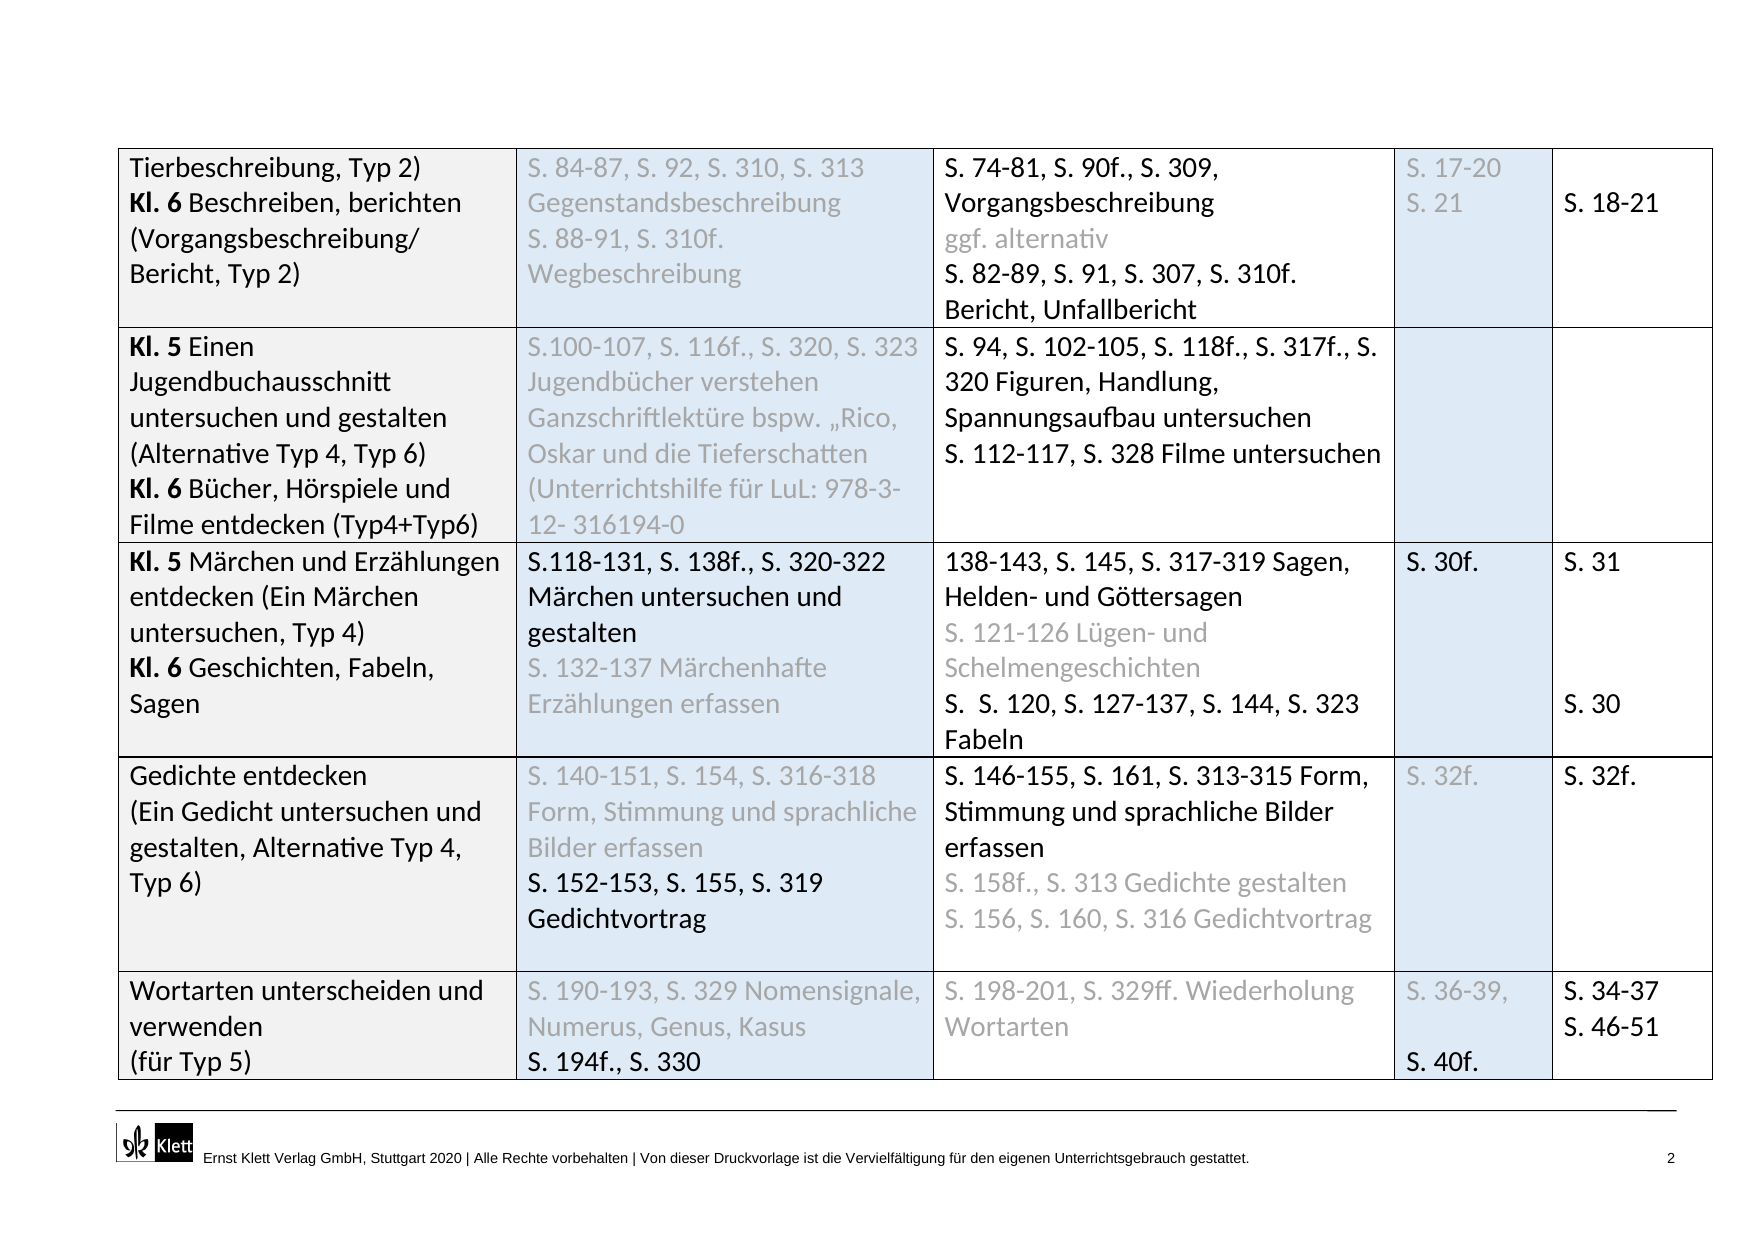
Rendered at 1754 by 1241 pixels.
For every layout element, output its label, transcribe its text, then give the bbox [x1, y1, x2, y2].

table_cell S. 34-37 S. 46-51 S. 39f. S. 41f. S. 43-45 Tests S. 34, 40, 45, 51 [1553, 972, 1712, 1079]
table_cell [1553, 328, 1712, 542]
table_cell S. 32f. [1553, 758, 1712, 971]
table_cell Kl. 5 Einen Jugendbuchausschnitt untersuchen und gestalten (Alternative Typ 4, Typ 6) Kl. 6 Bücher, Hörspiele und Filme entdecken (Typ4+Typ6) [119, 328, 516, 542]
table_cell S. 12f. S. 14-17 S. 18-21 [1553, 149, 1712, 327]
table_cell Kl. 5 Beschreiben (Gegenstandsbeschreibung/ Tierbeschreibung, Typ 2) Kl. 6 Beschreiben, berichten (Vorgangsbeschreibung/ Bericht, Typ 2) [119, 149, 516, 327]
table_cell S.100-107, S. 116f., S. 320, S. 323 Jugendbücher verstehen Ganzschriftlektüre bspw. „Rico, Oskar und die Tieferschatten (Unterrichtshilfe für LuL: 978-3-12- 316194-0 [517, 328, 933, 542]
table_cell S. 94, S. 102-105, S. 118f., S. 317f., S. 320 Figuren, Handlung, Spannungsaufbau untersuchen S. 112-117, S. 328 Filme untersuchen [934, 328, 1394, 542]
table_cell S. 146-155, S. 161, S. 313-315 Form, Stimmung und sprachliche Bilder erfassen S. 158f., S. 313 Gedichte gestalten S. 156, S. 160, S. 316 Gedichtvortrag [934, 758, 1394, 971]
picture [116, 1123, 193, 1162]
table_cell Gedichte entdecken (Ein Gedicht untersuchen und gestalten, Alternative Typ 4, Typ 6) [119, 758, 516, 971]
table_cell S. 36-39, S. 40f. S. 42f. S. 46-55 S. 44 Tests S. 34, 45, 53-55 [1395, 972, 1552, 1079]
table_cell S. 30f. [1395, 543, 1552, 756]
table_cell S.14-16 S. 17-20 S. 21 [1395, 149, 1552, 327]
table_cell [1395, 328, 1552, 542]
table_cell S. 31 S. 30 [1553, 543, 1712, 756]
table_cell S. 140-151, S. 154, S. 316-318 Form, Stimmung und sprachliche Bilder erfassen S. 152-153, S. 155, S. 319 Gedichtvortrag [517, 758, 933, 971]
table_cell Kl. 5 Märchen und Erzählungen entdecken (Ein Märchen untersuchen, Typ 4) Kl. 6 Geschichten, Fabeln, Sagen [119, 543, 516, 756]
table_cell Wortarten unterscheiden und verwenden (für Typ 5) [119, 972, 516, 1079]
table_cell S.118-131, S. 138f., S. 320-322 Märchen untersuchen und gestalten S. 132-137 Märchenhafte Erzählungen erfassen [517, 543, 933, 756]
table_cell S. 74-83, S. 93, S. 310, S. 312 Tierbeschreibung S. 84-87, S. 92, S. 310, S. 313 Gegenstandsbeschreibung S. 88-91, S. 310f. Wegbeschreibung [517, 149, 933, 327]
table_cell 138-143, S. 145, S. 317-319 Sagen, Helden- und Göttersagen S. 121-126 Lügen- und Schelmengeschichten S. S. 120, S. 127-137, S. 144, S. 323 Fabeln [934, 543, 1394, 756]
table_cell S. 32f. [1395, 758, 1552, 971]
